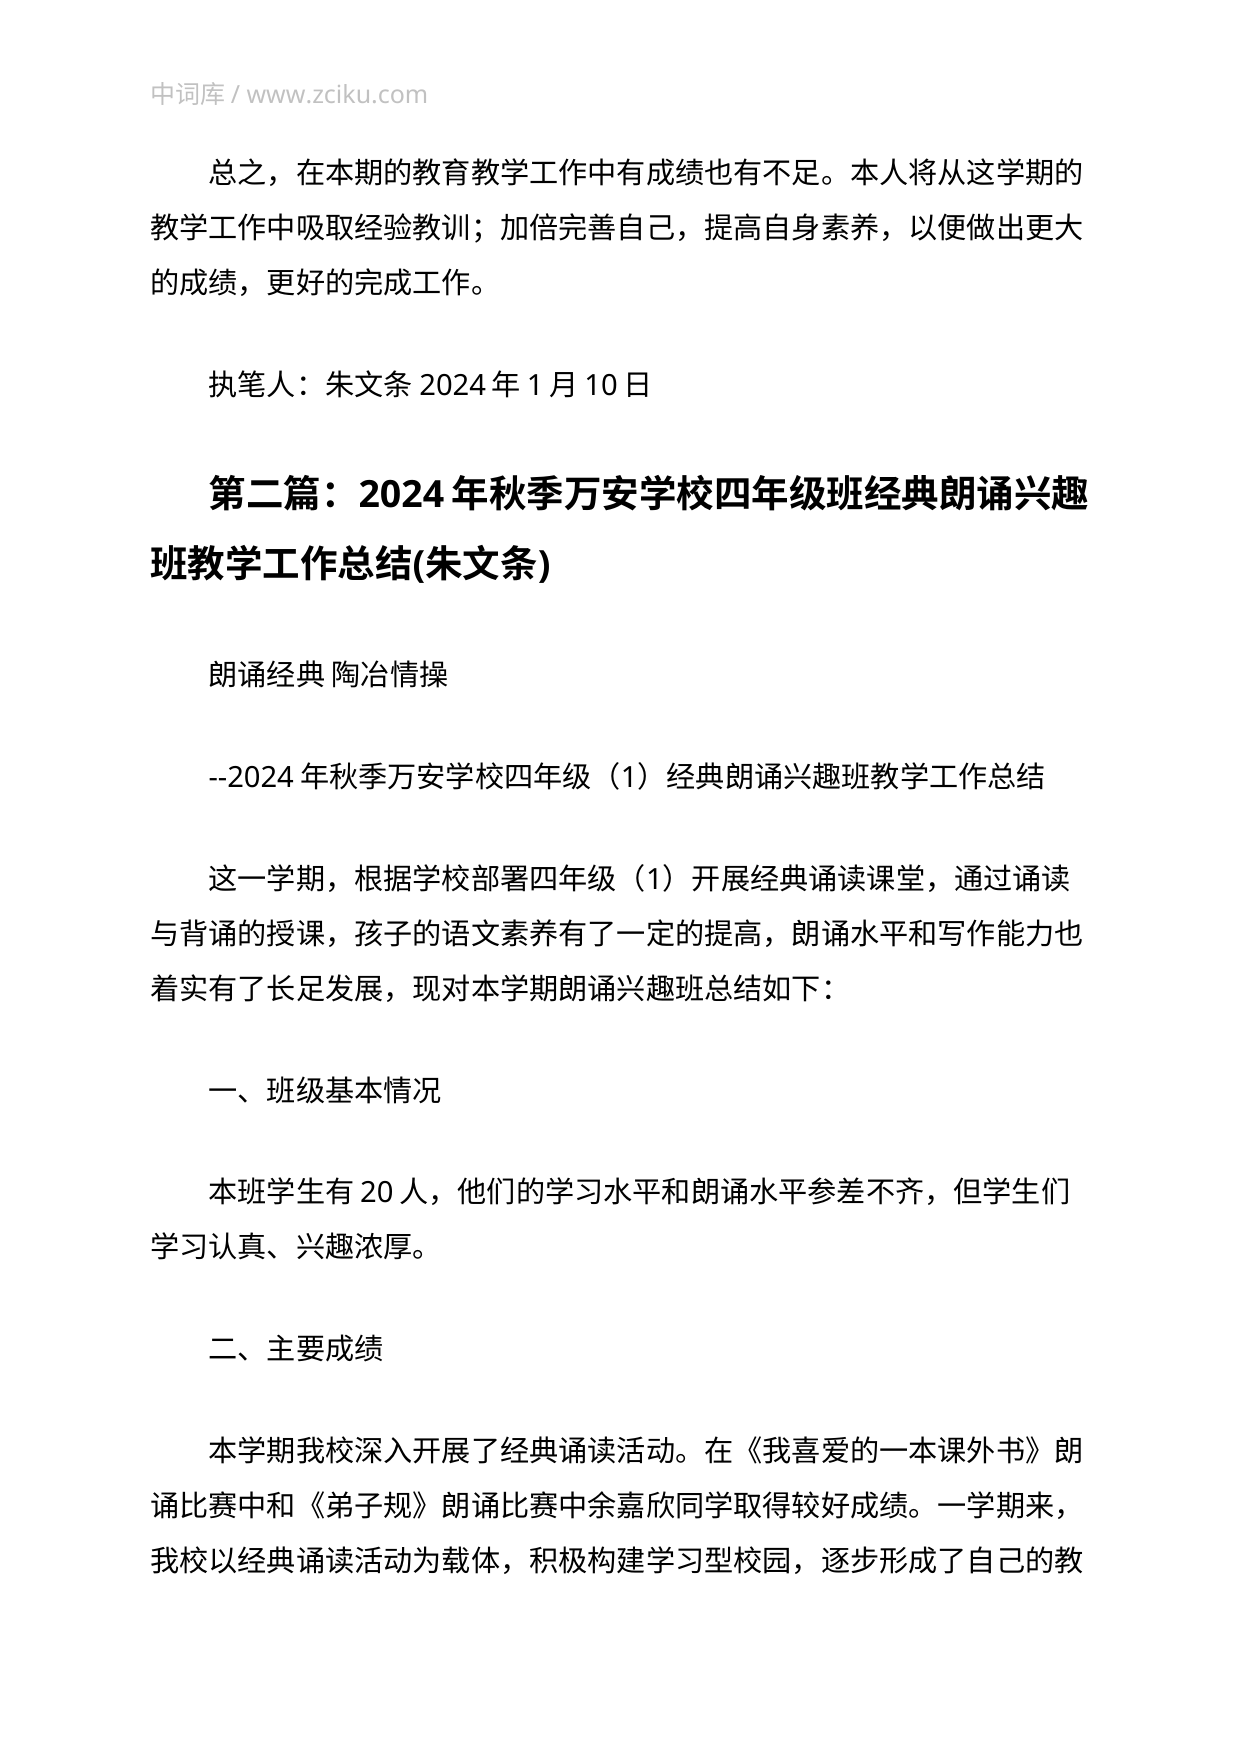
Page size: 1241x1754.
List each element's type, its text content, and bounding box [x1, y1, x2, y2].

text 第二篇：2024年秋季万安学校四年级班经典朗诵兴趣班教学工作总结(朱文条) [150, 463, 1090, 589]
text 朗诵经典 陶冶情操 [150, 652, 1090, 694]
text --2024年秋季万安学校四年级（1）经典朗诵兴趣班教学工作总结 [150, 754, 1090, 796]
text 这一学期，根据学校部署四年级（1）开展经典诵读课堂，通过诵读与背诵的授课，孩子的语文素养有了一定的提高，朗诵水平和写作能力也着实有了长足发展，现对本学期朗诵兴趣班总结如下： [150, 856, 1090, 1008]
text 本班学生有20人，他们的学习水平和朗诵水平参差不齐，但学生们学习认真、兴趣浓厚。 [150, 1169, 1090, 1266]
text 执笔人：朱文条 2024年1月10日 [150, 362, 1090, 404]
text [150, 1428, 1090, 1580]
text 一、班级基本情况 [150, 1067, 1090, 1109]
text 总之，在本期的教育教学工作中有成绩也有不足。本人将从这学期的教学工作中吸取经验教训；加倍完善自己，提高自身素养，以便做出更大的成绩，更好的完成工作。 [150, 150, 1090, 302]
text 二、主要成绩 [150, 1326, 1090, 1368]
